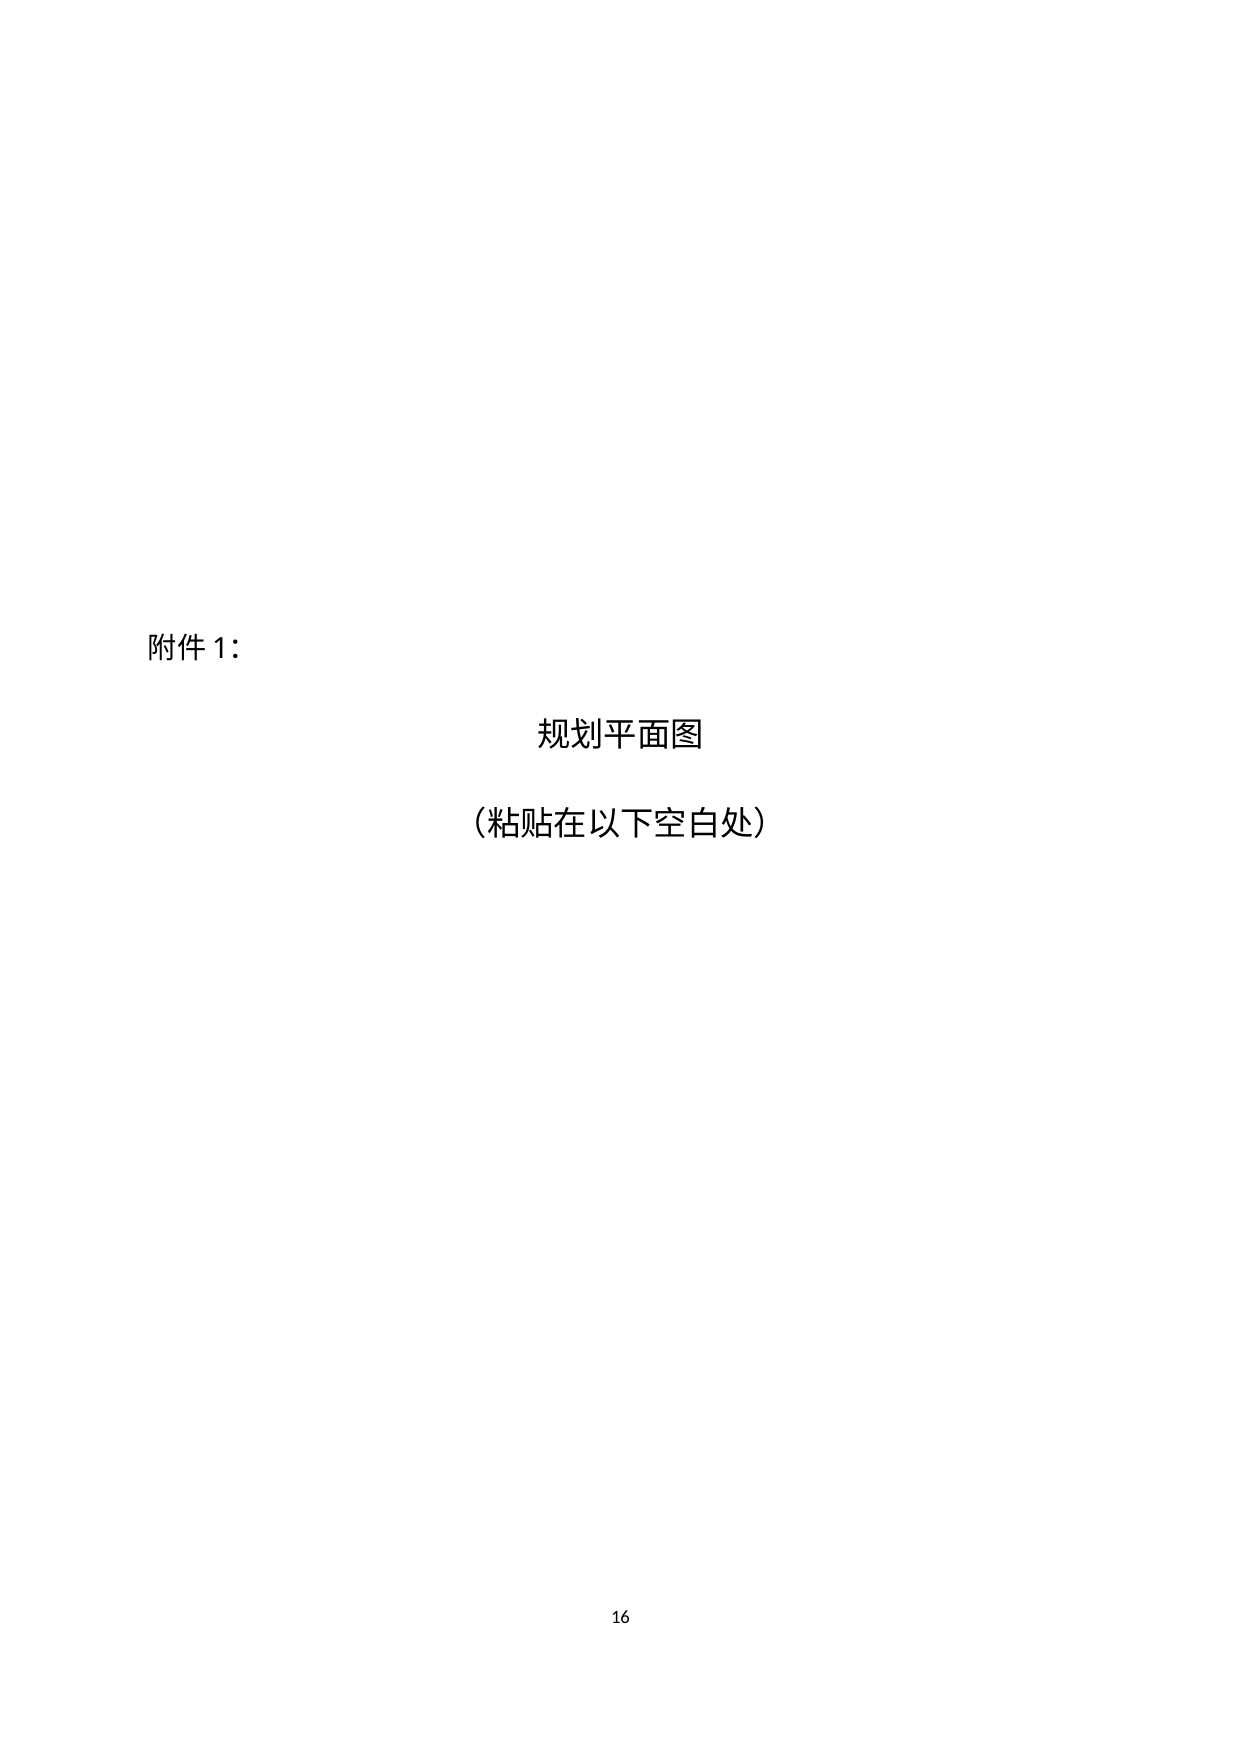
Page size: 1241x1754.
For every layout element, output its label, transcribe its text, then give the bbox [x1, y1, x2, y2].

text 附件1： [148, 613, 1093, 678]
text （粘贴在以下空白处） [148, 789, 1093, 854]
text 规划平面图 [148, 700, 1093, 765]
